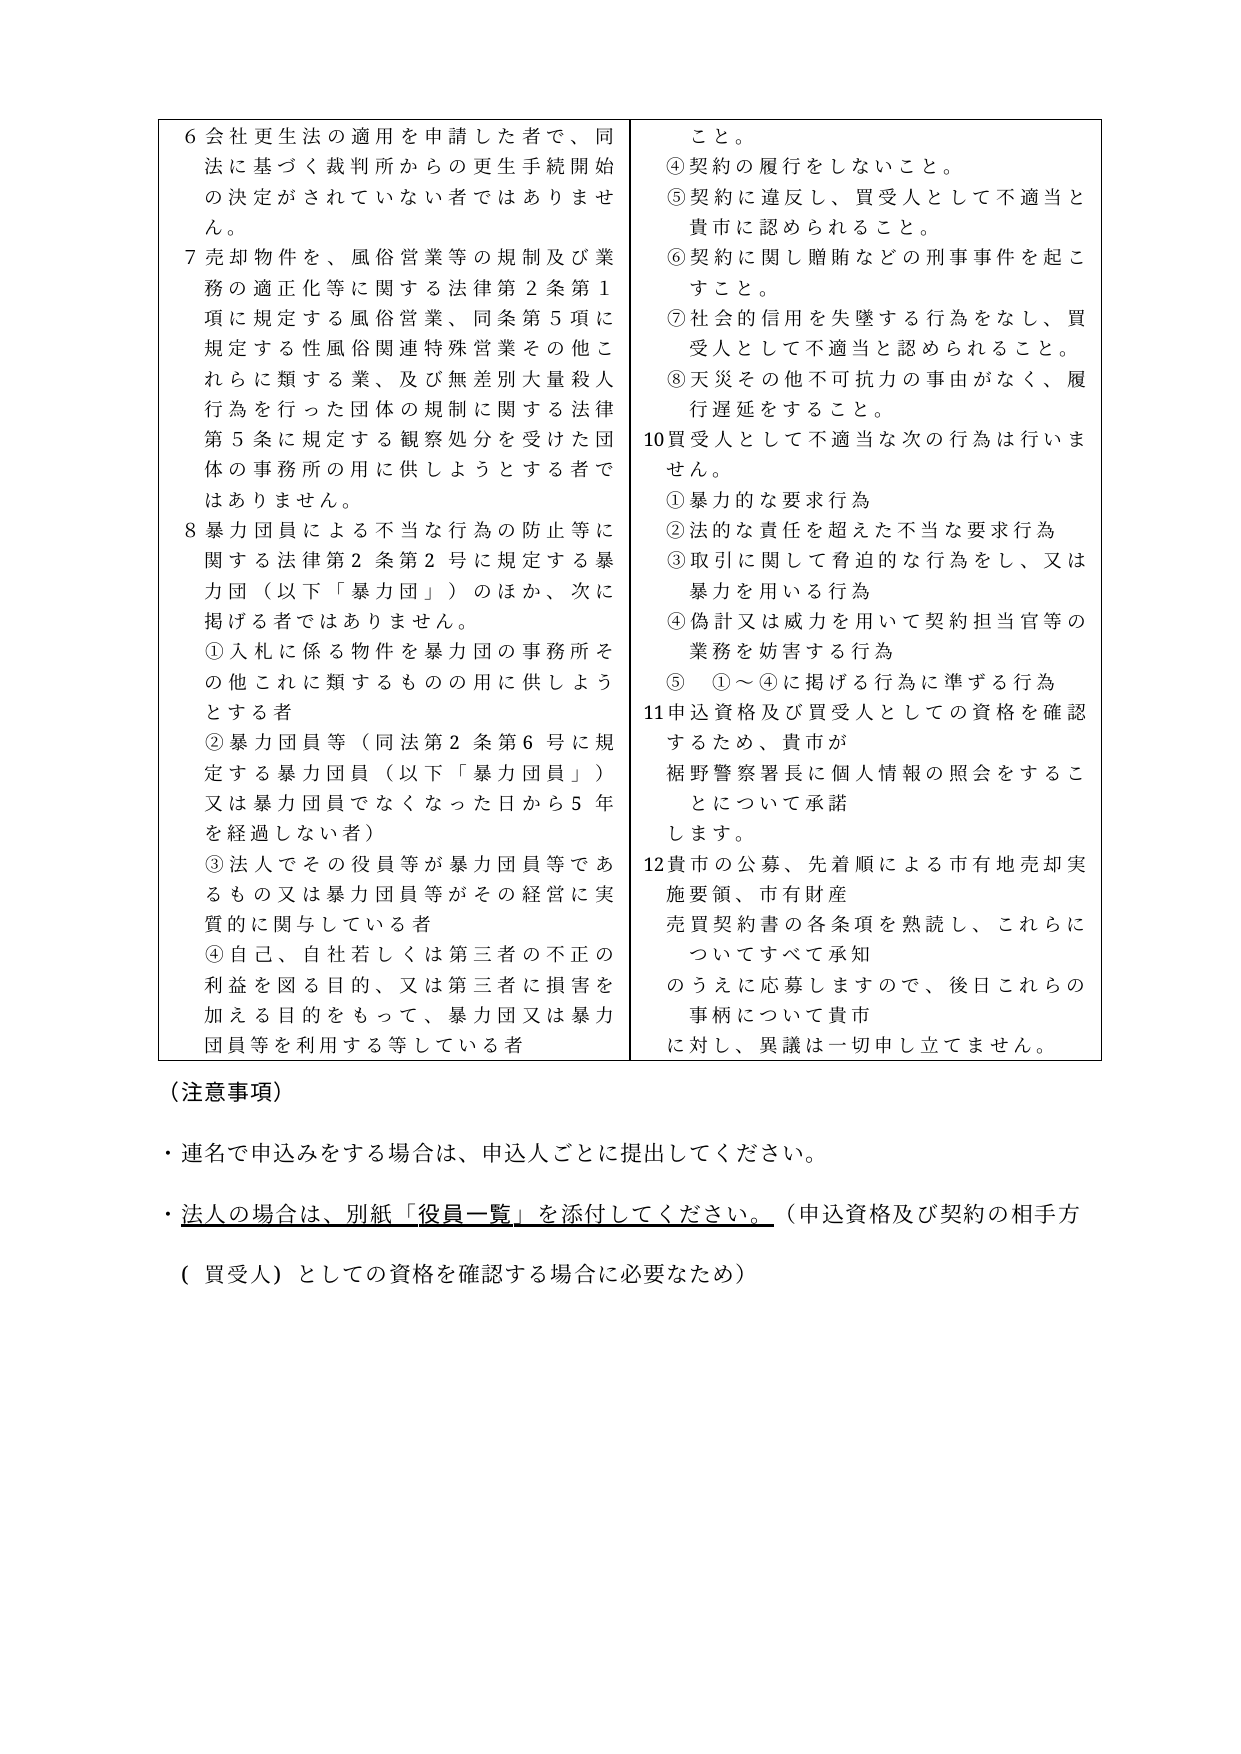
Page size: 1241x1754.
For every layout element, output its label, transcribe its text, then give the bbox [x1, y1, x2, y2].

text ・法人の場合は、別紙「役員一覧」を添付してください。（申込資格及び契約の相手方(買受人)としての資格を確認する場合に必要なため） [158, 1182, 1083, 1303]
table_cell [631, 120, 1101, 1060]
text ・連名で申込みをする場合は、申込人ごとに提出してください。 [158, 1122, 1083, 1182]
text （注意事項） [158, 1061, 1083, 1122]
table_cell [159, 120, 629, 1060]
